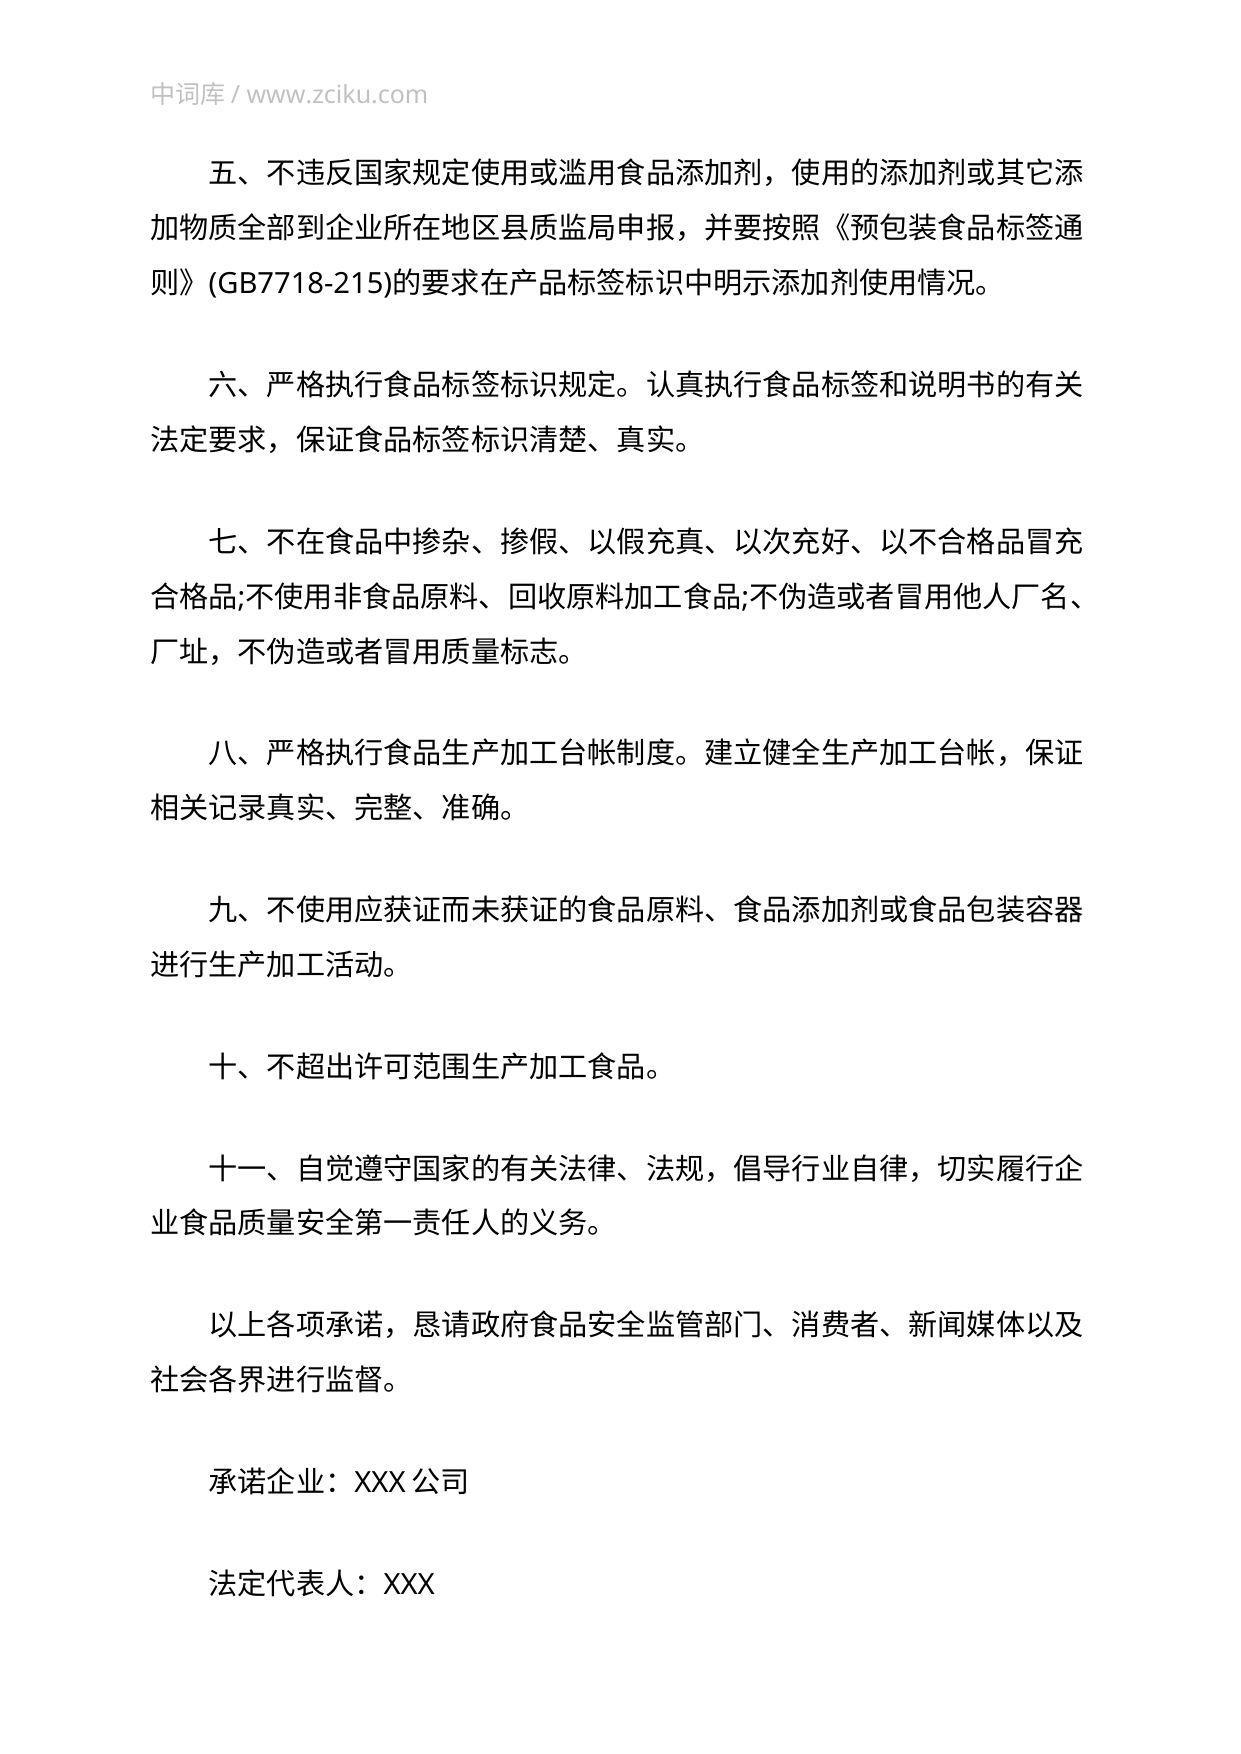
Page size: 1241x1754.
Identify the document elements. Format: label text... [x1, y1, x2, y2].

text 五、不违反国家规定使用或滥用食品添加剂，使用的添加剂或其它添加物质全部到企业所在地区县质监局申报，并要按照《预包装食品标签通则》(GB7718-215)的要求在产品标签标识中明示添加剂使用情况。 [150, 150, 1090, 302]
text 八、严格执行食品生产加工台帐制度。建立健全生产加工台帐，保证相关记录真实、完整、准确。 [150, 730, 1090, 827]
text 七、不在食品中掺杂、掺假、以假充真、以次充好、以不合格品冒充合格品;不使用非食品原料、回收原料加工食品;不伪造或者冒用他人厂名、厂址，不伪造或者冒用质量标志。 [150, 518, 1090, 671]
text 以上各项承诺，恳请政府食品安全监管部门、消费者、新闻媒体以及社会各界进行监督。 [150, 1302, 1090, 1399]
text 九、不使用应获证而未获证的食品原料、食品添加剂或食品包装容器进行生产加工活动。 [150, 887, 1090, 984]
text 承诺企业：XXX公司 [150, 1458, 1090, 1501]
text 十一、自觉遵守国家的有关法律、法规，倡导行业自律，切实履行企业食品质量安全第一责任人的义务。 [150, 1145, 1090, 1242]
text 六、严格执行食品标签标识规定。认真执行食品标签和说明书的有关法定要求，保证食品标签标识清楚、真实。 [150, 362, 1090, 459]
text 十、不超出许可范围生产加工食品。 [150, 1043, 1090, 1086]
text 法定代表人：XXX [150, 1561, 1090, 1603]
